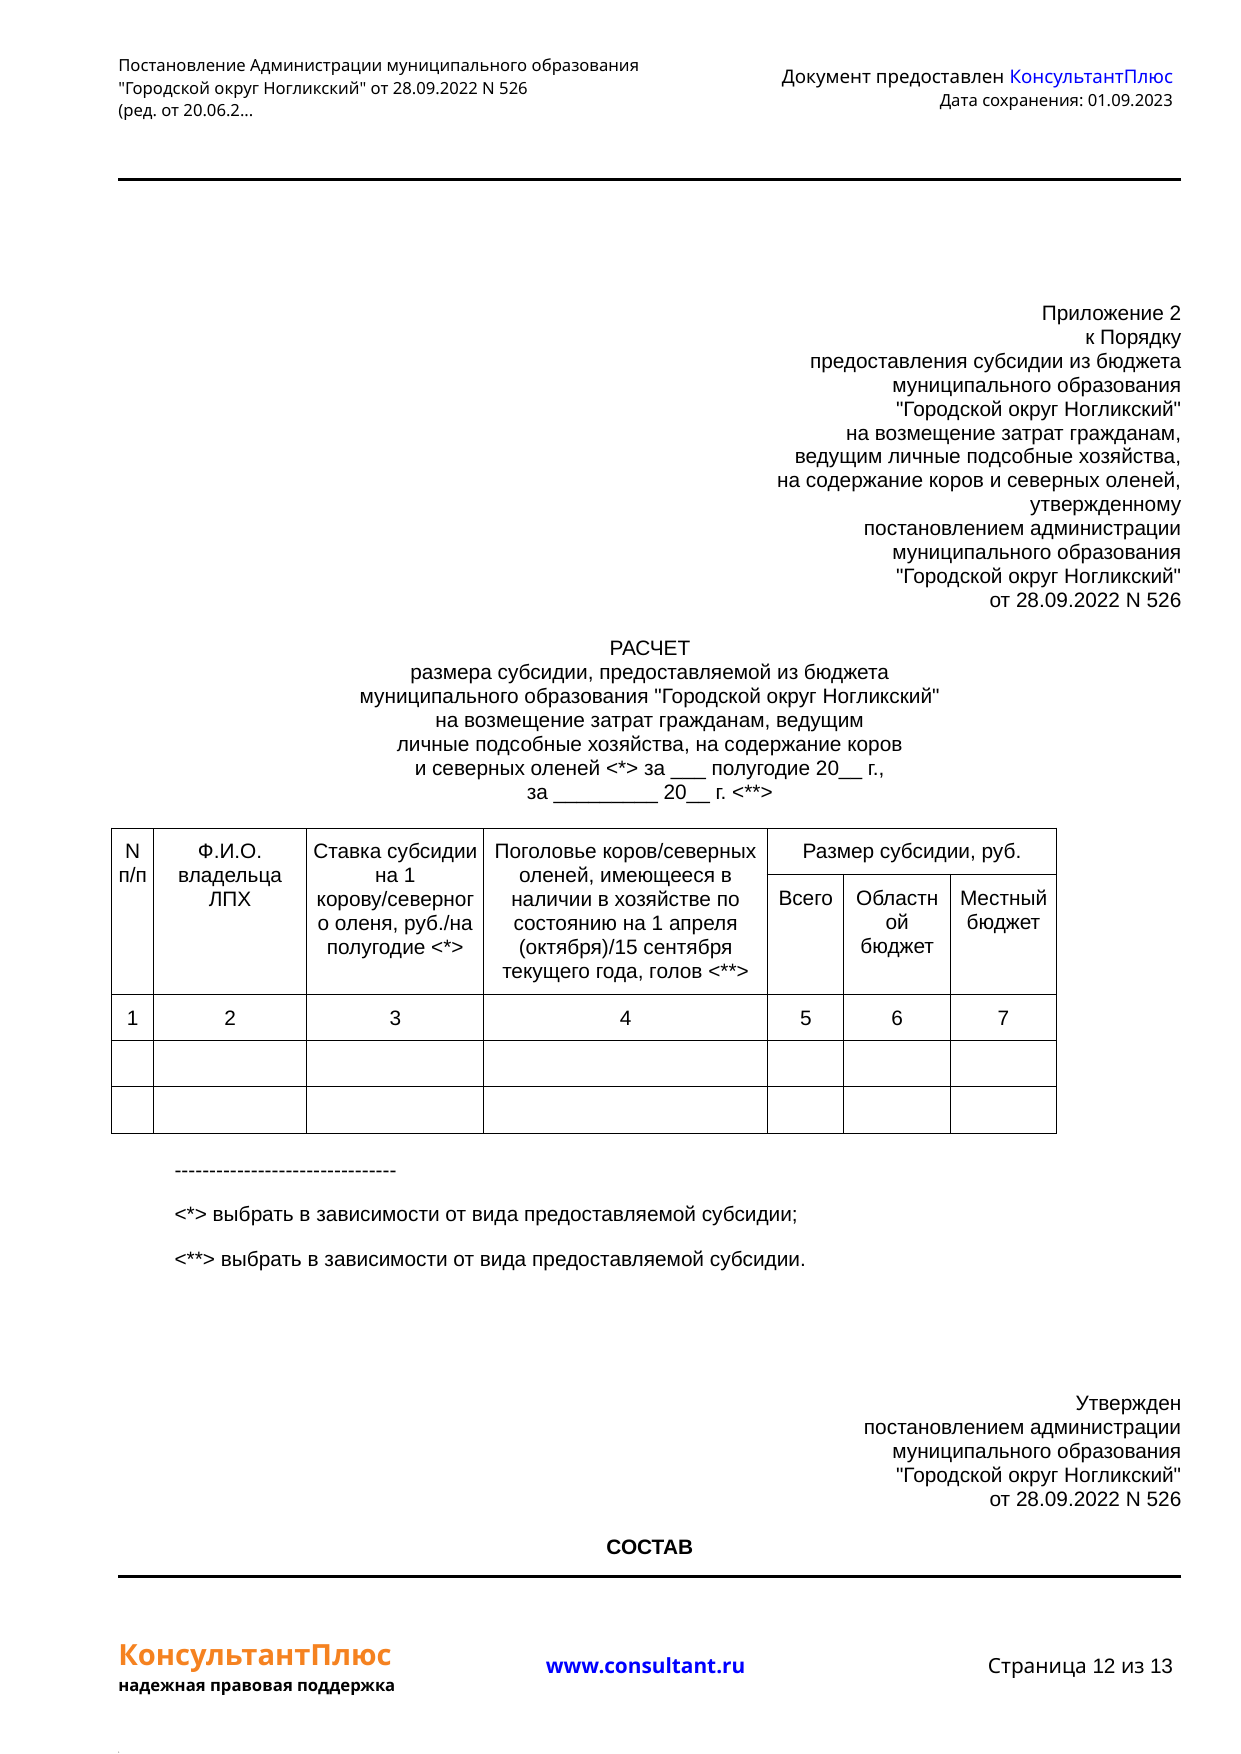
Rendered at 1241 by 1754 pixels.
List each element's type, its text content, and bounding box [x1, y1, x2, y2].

text постановлением администрации [118, 1415, 1181, 1439]
text РАСЧЕТ [118, 636, 1181, 660]
table_cell [844, 1087, 950, 1132]
table_header Ставка субсидии на 1 корову/северного оленя, руб./на полугодие <*> [307, 829, 483, 994]
text муниципального образования [118, 540, 1181, 564]
table_cell [307, 1087, 483, 1132]
text "Городской округ Ногликский" [118, 396, 1181, 420]
table_header Размер субсидии, руб. [768, 829, 1056, 874]
table_cell 7 [951, 995, 1056, 1040]
table_header N п/п [112, 829, 153, 994]
text личные подсобные хозяйства, на содержание коров [118, 732, 1181, 756]
text на возмещение затрат гражданам, ведущим [118, 708, 1181, 732]
table_cell Местный бюджет [951, 875, 1056, 994]
text к Порядку [118, 324, 1181, 348]
text "Городской округ Ногликский" [118, 1463, 1181, 1487]
table_header Ф.И.О. владельца ЛПХ [154, 829, 306, 994]
text на содержание коров и северных оленей, [118, 468, 1181, 492]
table_cell [484, 1087, 767, 1132]
table_header Поголовье коров/северных оленей, имеющееся в наличии в хозяйстве по состоянию на 1 апреля (октября)/15 сентября текущего года, голов <**> [484, 829, 767, 994]
table_cell 1 [112, 995, 153, 1040]
table_cell [951, 1087, 1056, 1132]
text -------------------------------- [118, 1157, 1181, 1181]
text и северных оленей <*> за ___ полугодие 20__ г., [118, 756, 1181, 780]
table_cell 3 [307, 995, 483, 1040]
table_cell [154, 1041, 306, 1086]
text размера субсидии, предоставляемой из бюджета [118, 660, 1181, 684]
table_cell 2 [154, 995, 306, 1040]
text постановлением администрации [118, 516, 1181, 540]
text муниципального образования [118, 372, 1181, 396]
text <**> выбрать в зависимости от вида предоставляемой субсидии. [118, 1247, 1181, 1271]
text от 28.09.2022 N 526 [118, 588, 1181, 612]
table_cell [112, 1087, 153, 1132]
text Утвержден [118, 1391, 1181, 1415]
text от 28.09.2022 N 526 [118, 1487, 1181, 1511]
text за _________ 20__ г. <**> [118, 780, 1181, 804]
table_cell Всего [768, 875, 843, 994]
table_cell [768, 1041, 843, 1086]
table_cell [768, 1087, 843, 1132]
table_cell [844, 1041, 950, 1086]
table_cell 5 [768, 995, 843, 1040]
table_cell 6 [844, 995, 950, 1040]
table_cell [484, 1041, 767, 1086]
table_cell [112, 1041, 153, 1086]
text предоставления субсидии из бюджета [118, 348, 1181, 372]
text <*> выбрать в зависимости от вида предоставляемой субсидии; [118, 1202, 1181, 1226]
table_cell [307, 1041, 483, 1086]
text утвержденному [118, 492, 1181, 516]
title СОСТАВ [118, 1534, 1181, 1558]
table_cell Областной бюджет [844, 875, 950, 994]
text на возмещение затрат гражданам, [118, 420, 1181, 444]
text ведущим личные подсобные хозяйства, [118, 444, 1181, 468]
text "Городской округ Ногликский" [118, 564, 1181, 588]
table_cell [154, 1087, 306, 1132]
text Приложение 2 [118, 301, 1181, 324]
text муниципального образования "Городской округ Ногликский" [118, 684, 1181, 708]
table_cell [951, 1041, 1056, 1086]
text муниципального образования [118, 1439, 1181, 1463]
table_cell 4 [484, 995, 767, 1040]
